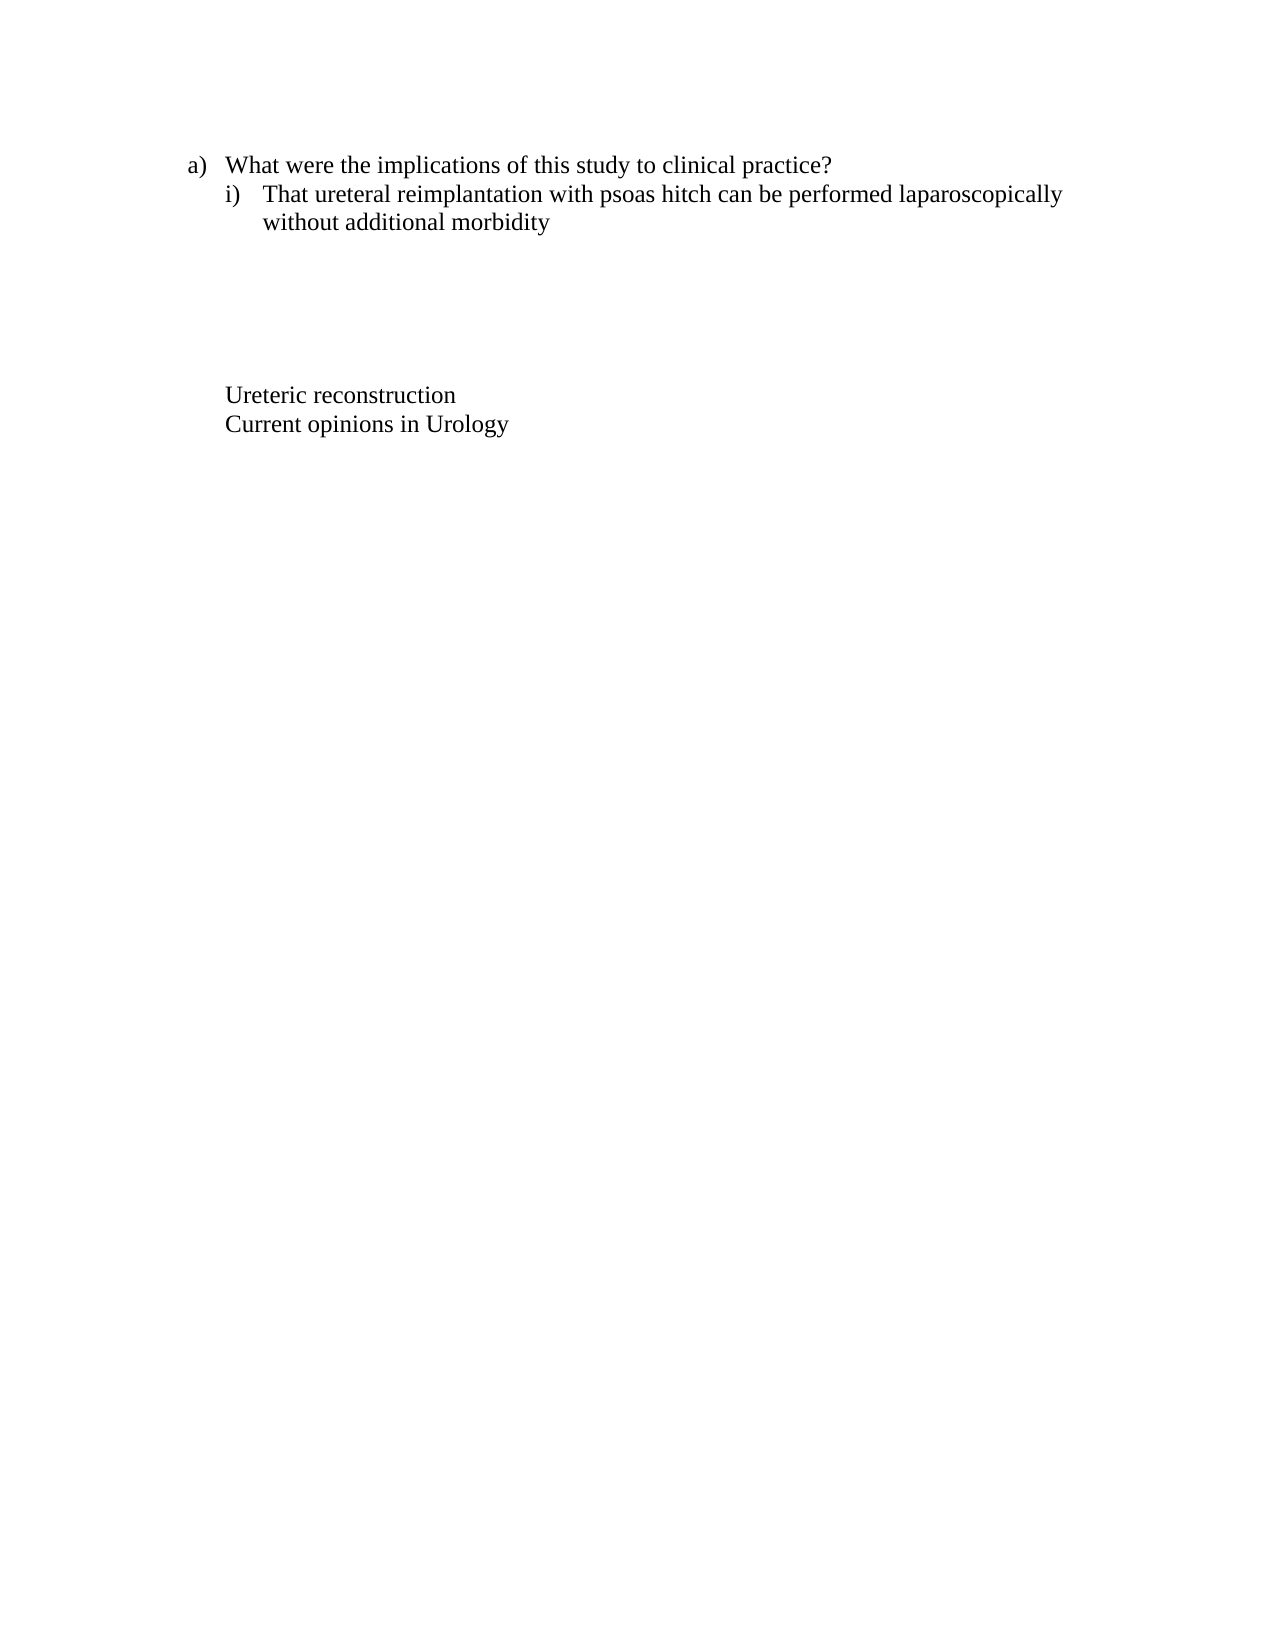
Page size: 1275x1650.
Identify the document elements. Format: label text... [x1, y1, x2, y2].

list Current opinions in Urology [225, 409, 1125, 437]
list What were the implications of this study to clinical practice? [187, 150, 1125, 179]
list That ureteral reimplantation with psoas hitch can be performed laparoscopically without additional morbidity [225, 179, 1125, 236]
list Ureteric reconstruction [225, 380, 1125, 409]
